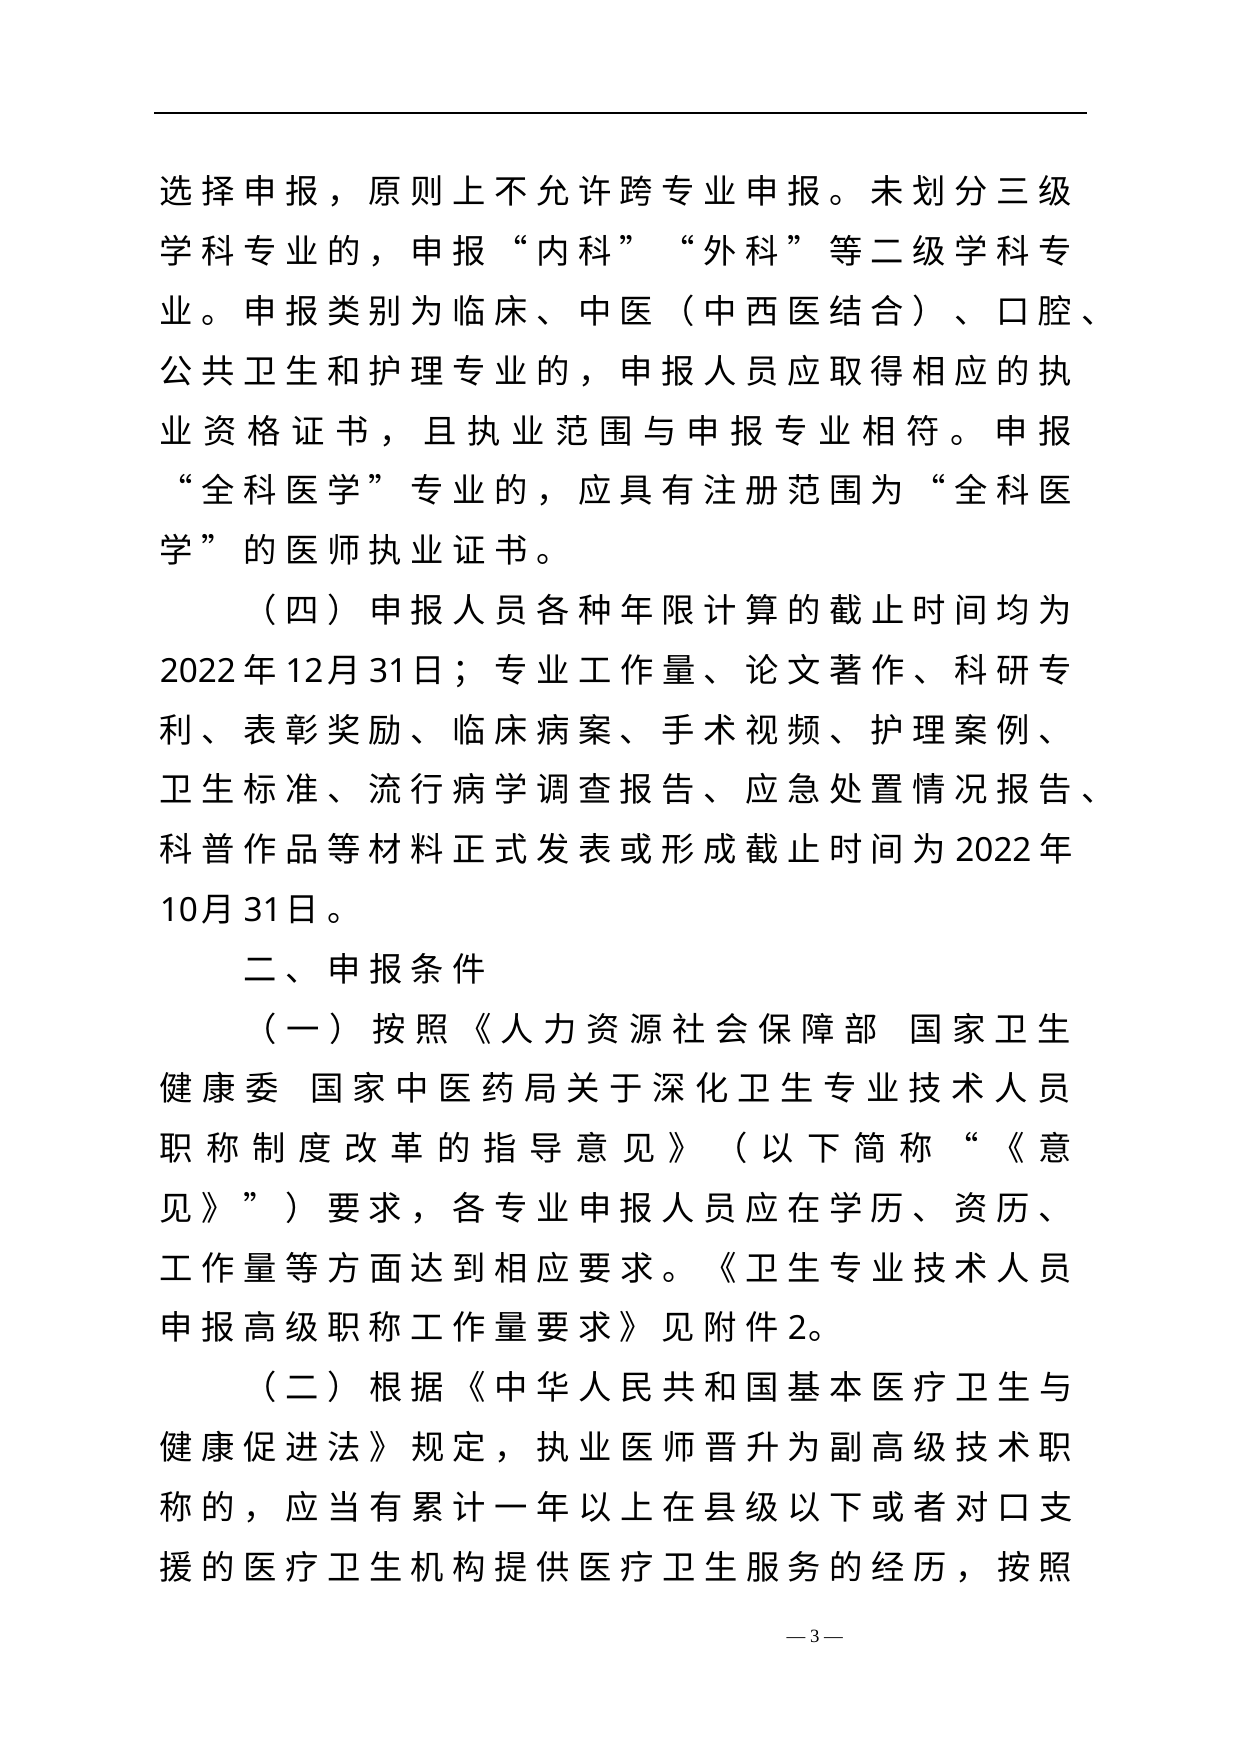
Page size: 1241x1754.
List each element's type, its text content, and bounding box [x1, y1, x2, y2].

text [159, 159, 1081, 578]
text （四）申报人员各种年限计算的截止时间均为2022年12月31日；专业工作量、论文著作、科研专利、表彰奖励、临床病案、手术视频、护理案例、卫生标准、流行病学调查报告、应急处置情况报告、科普作品等材料正式发表或形成截止时间为2022年10月31日。 [159, 578, 1081, 937]
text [159, 1355, 1081, 1594]
text 二、申报条件 [159, 937, 1081, 997]
text （一）按照《人力资源社会保障部 国家卫生健康委 国家中医药局关于深化卫生专业技术人员职称制度改革的指导意见》（以下简称“《意见》”）要求，各专业申报人员应在学历、资历、工作量等方面达到相应要求。《卫生专业技术人员申报高级职称工作量要求》见附件2。 [159, 997, 1081, 1355]
